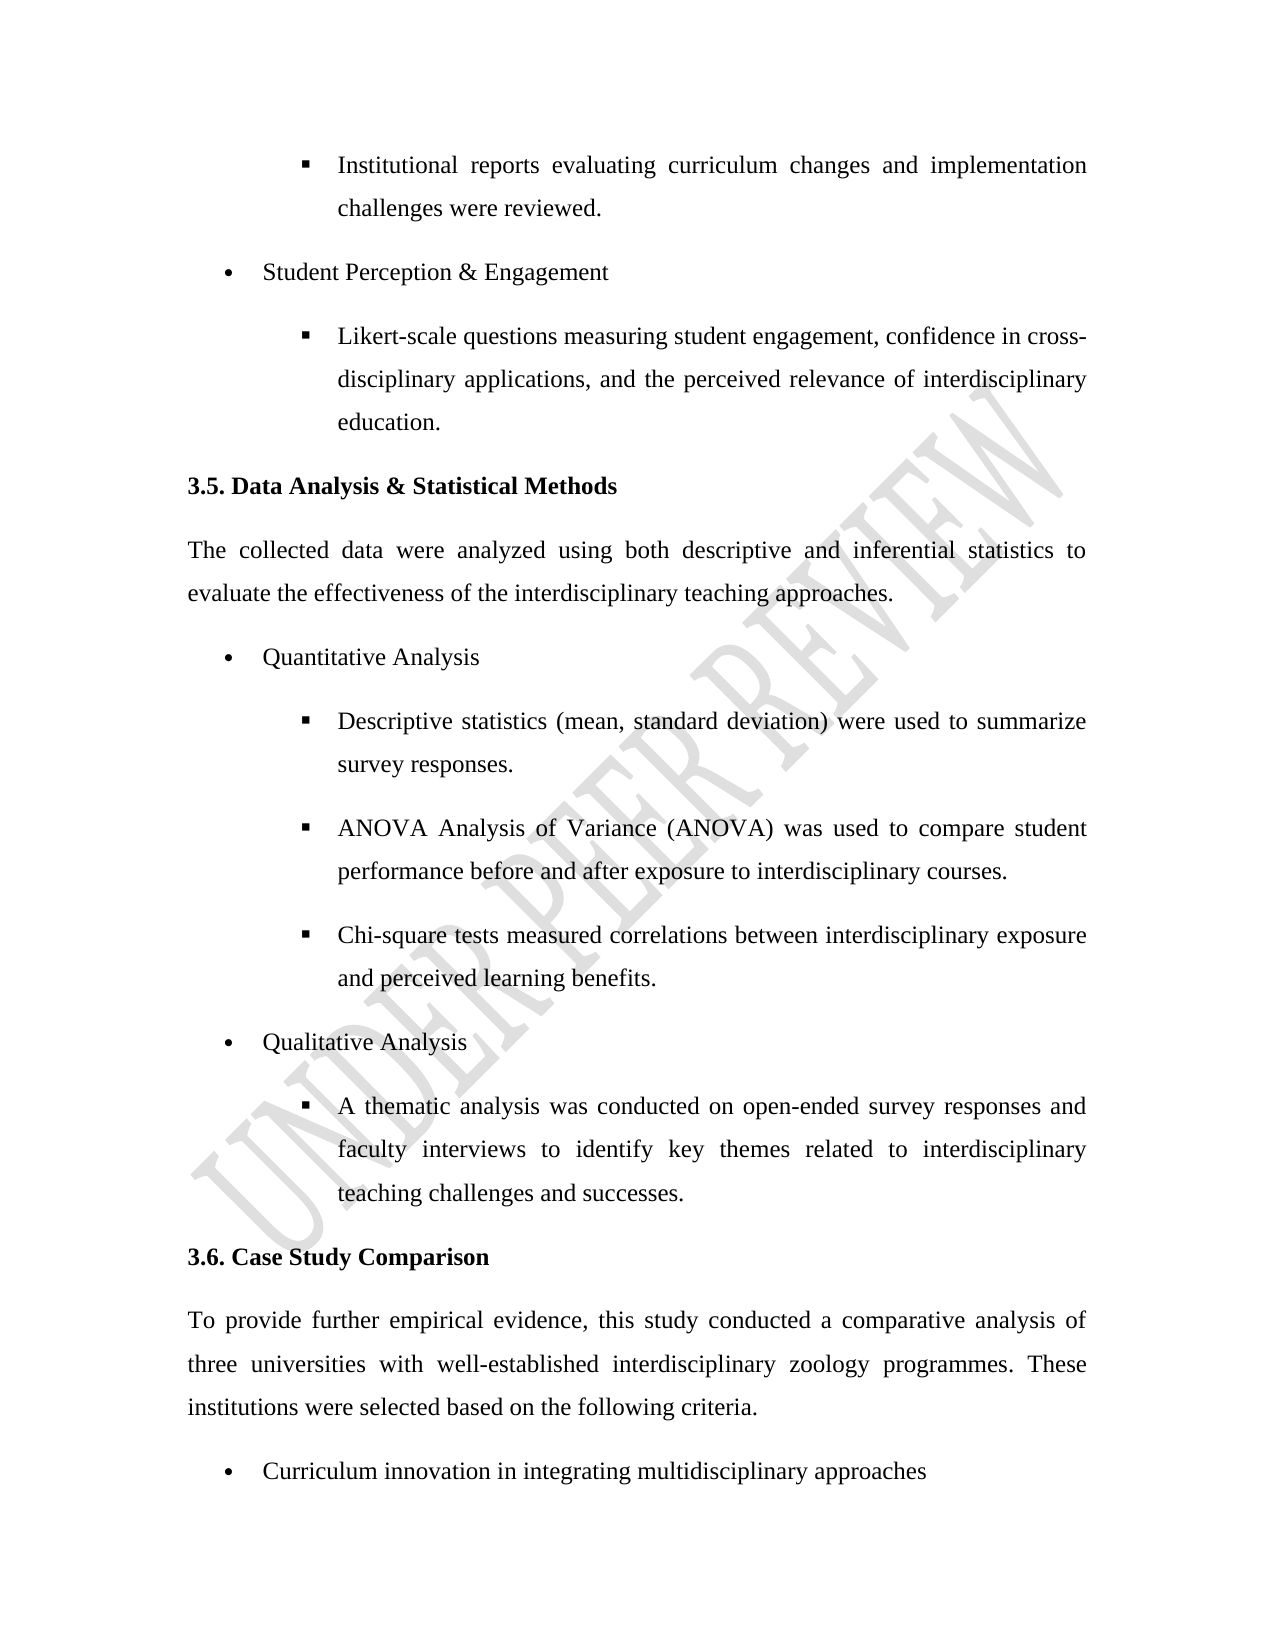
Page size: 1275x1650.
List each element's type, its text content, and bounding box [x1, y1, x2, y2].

list Likert-scale questions measuring student engagement, confidence in cross-disciplinary applications, and the perceived relevance of interdisciplinary education. [300, 321, 1087, 436]
text 3.5. Data Analysis & Statistical Methods [187, 471, 1087, 500]
list Quantitative Analysis [225, 642, 1087, 671]
list Institutional reports evaluating curriculum changes and implementation challenges were reviewed. [300, 150, 1087, 222]
list Chi-square tests measured correlations between interdisciplinary exposure and perceived learning benefits. [300, 920, 1087, 992]
list Descriptive statistics (mean, standard deviation) were used to summarize survey responses. [300, 706, 1087, 778]
list Student Perception & Engagement [225, 257, 1087, 286]
text To provide further empirical evidence, this study conducted a comparative analysis of three universities with well-established interdisciplinary zoology programmes. These institutions were selected based on the following criteria. [187, 1306, 1087, 1421]
list ANOVA Analysis of Variance (ANOVA) was used to compare student performance before and after exposure to interdisciplinary courses. [300, 813, 1087, 885]
text 3.6. Case Study Comparison [187, 1242, 1087, 1270]
list A thematic analysis was conducted on open-ended survey responses and faculty interviews to identify key themes related to interdisciplinary teaching challenges and successes. [300, 1091, 1087, 1206]
list Curriculum innovation in integrating multidisciplinary approaches [225, 1456, 1087, 1484]
list Qualitative Analysis [225, 1027, 1087, 1056]
text The collected data were analyzed using both descriptive and inferential statistics to evaluate the effectiveness of the interdisciplinary teaching approaches. [187, 535, 1087, 607]
